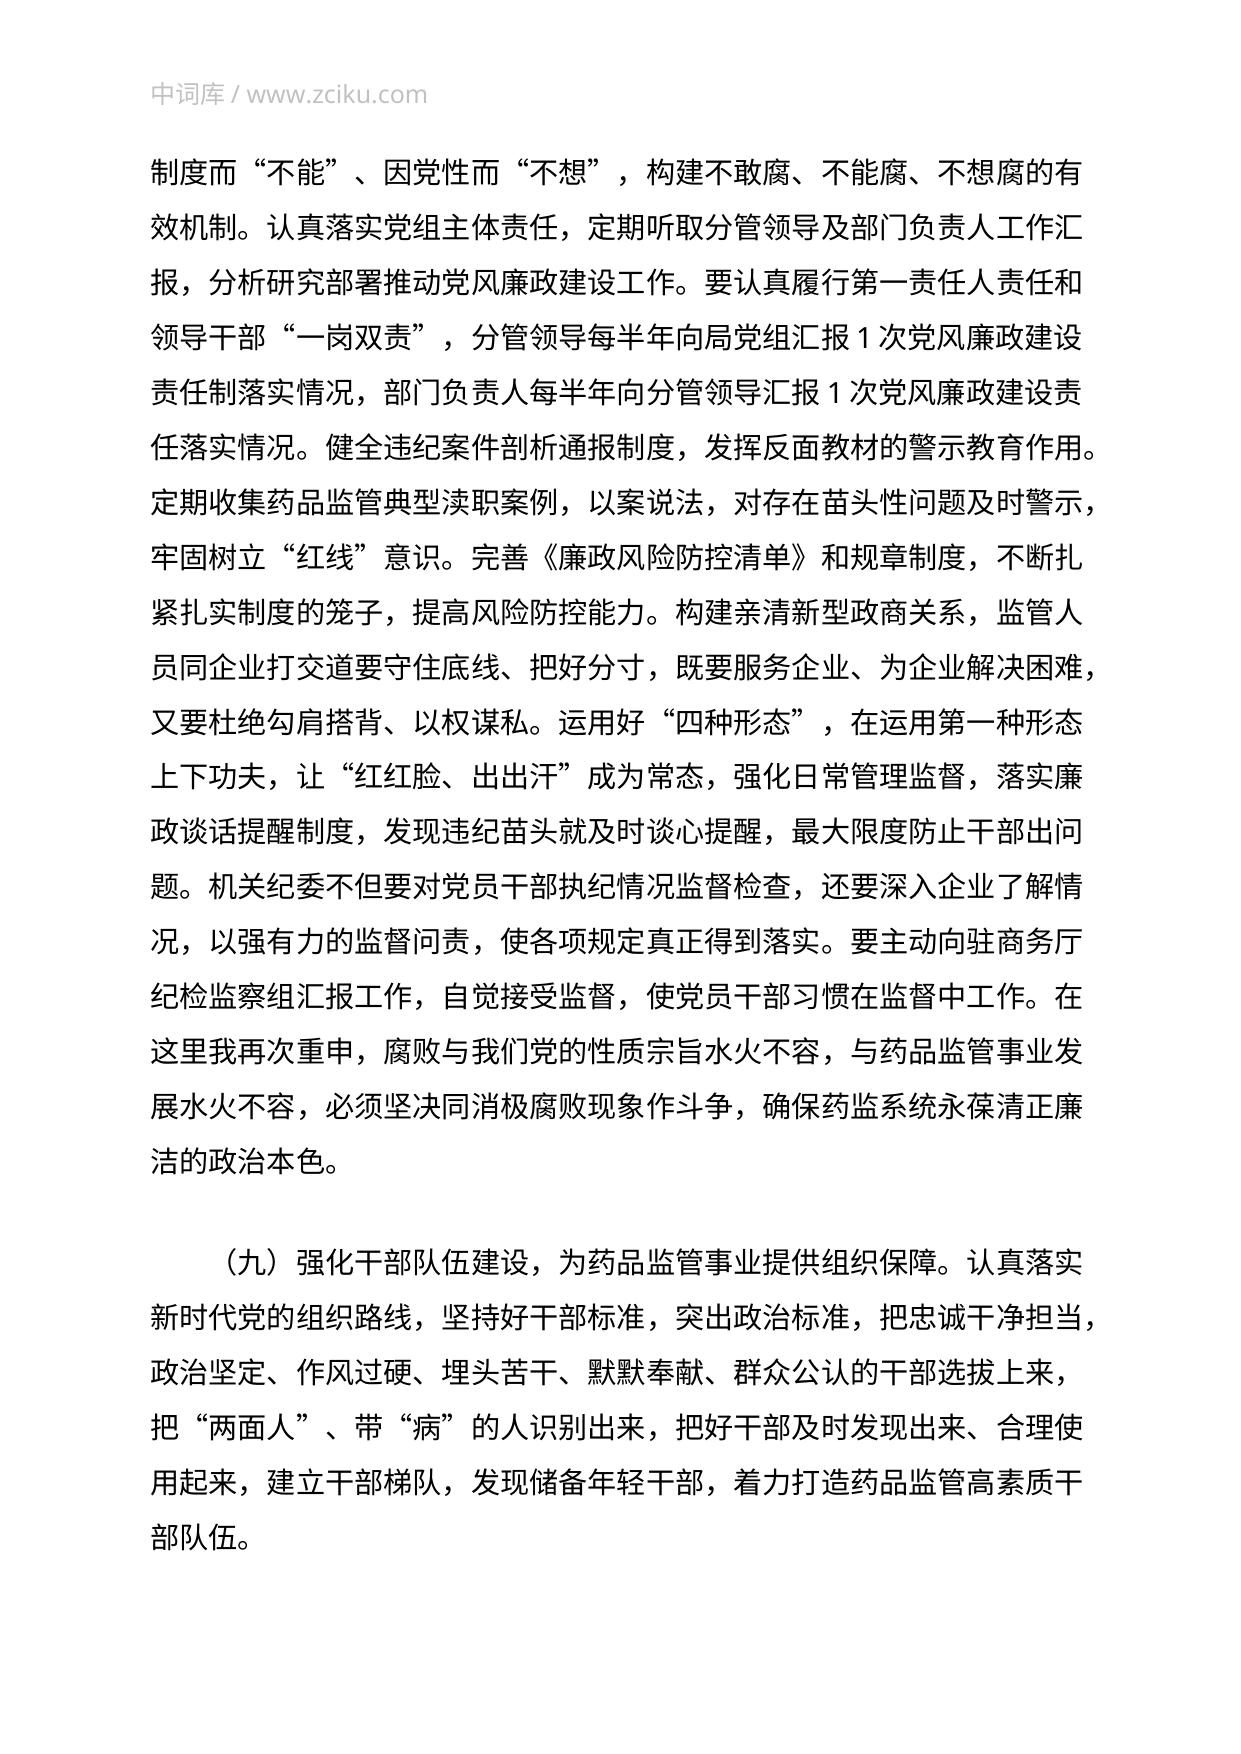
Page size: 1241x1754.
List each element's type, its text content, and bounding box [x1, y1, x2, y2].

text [150, 150, 1090, 1181]
text （九）强化干部队伍建设，为药品监管事业提供组织保障。认真落实新时代党的组织路线，坚持好干部标准，突出政治标准，把忠诚干净担当，政治坚定、作风过硬、埋头苦干、默默奉献、群众公认的干部选拔上来，把“两面人”、带“病”的人识别出来，把好干部及时发现出来、合理使用起来，建立干部梯队，发现储备年轻干部，着力打造药品监管高素质干部队伍。 [150, 1240, 1090, 1557]
